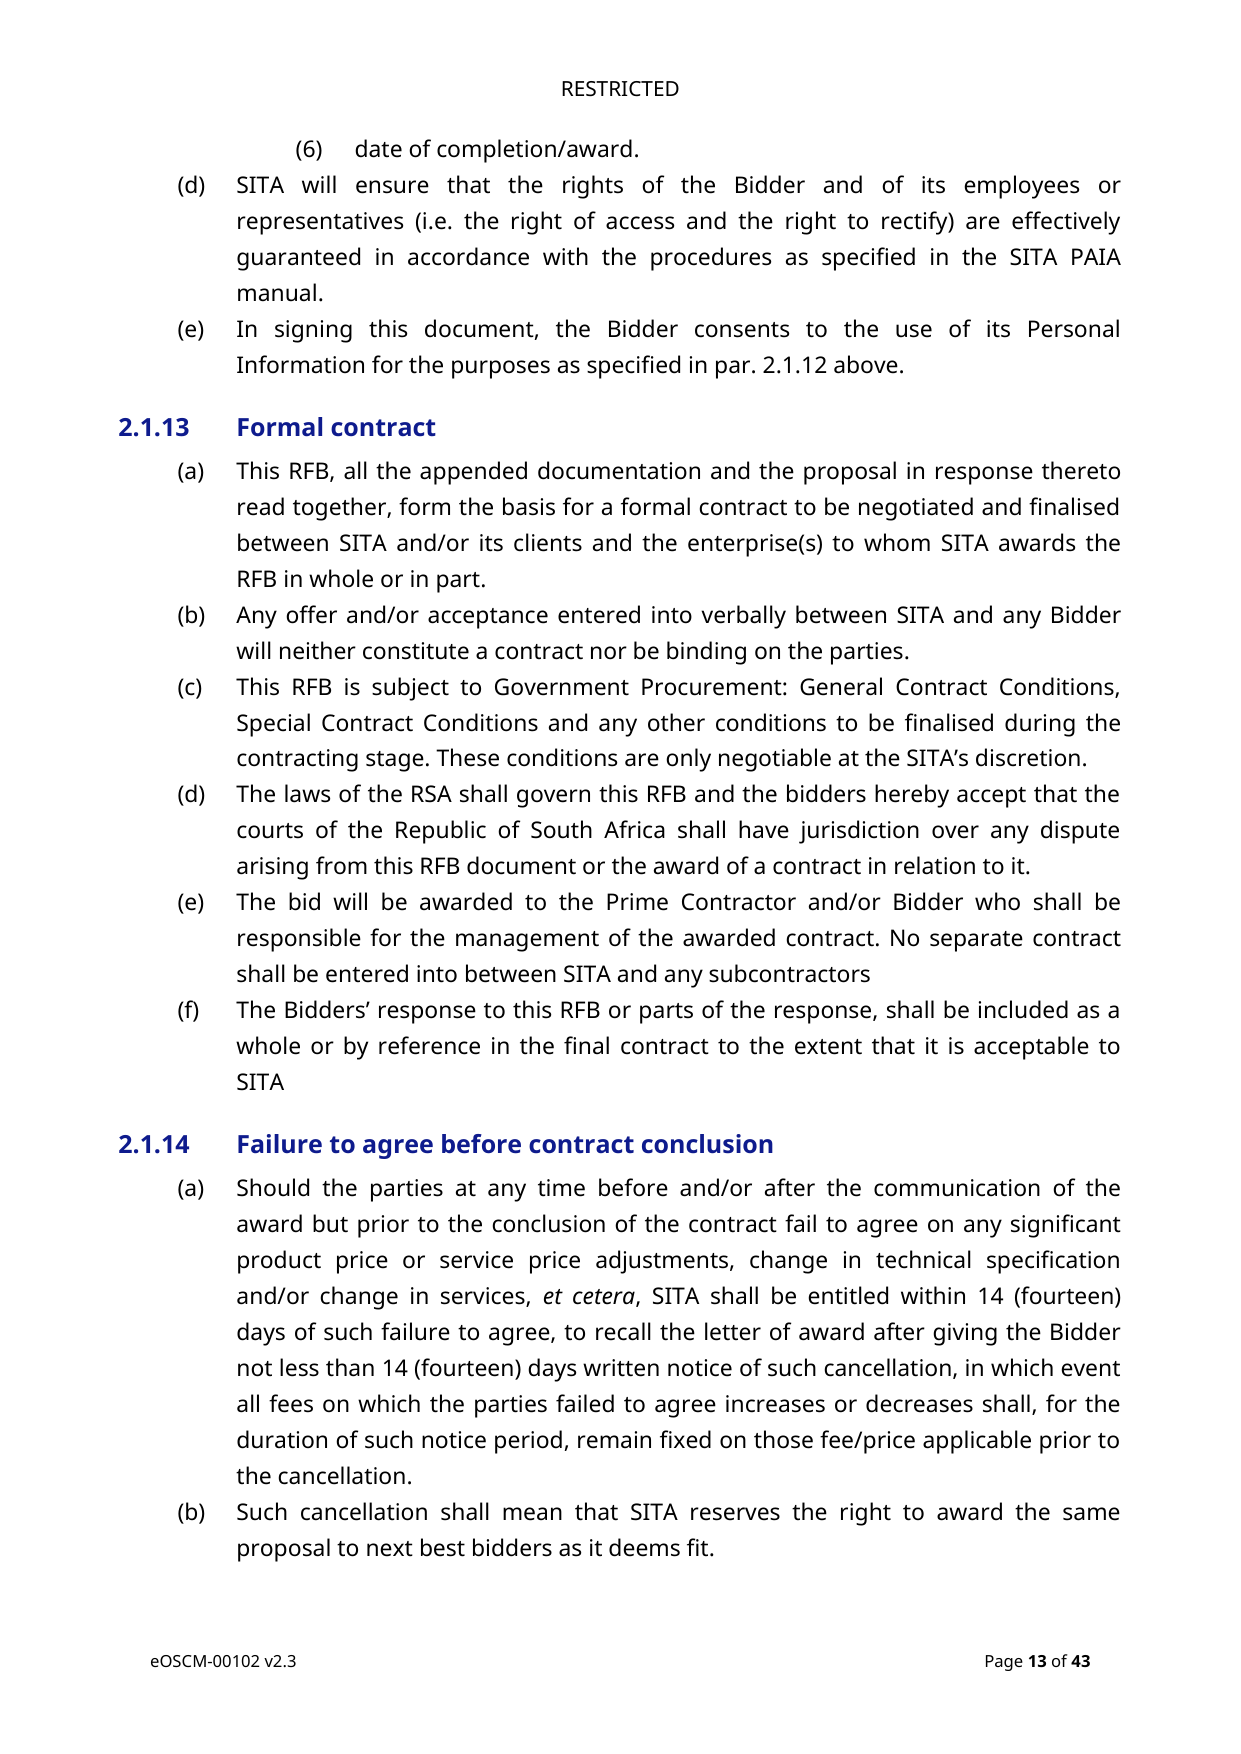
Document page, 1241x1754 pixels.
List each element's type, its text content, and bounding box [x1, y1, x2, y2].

subtitle Failure to agree before contract conclusion [118, 1127, 1122, 1161]
subtitle Formal contract [118, 409, 1122, 443]
list This RFB is subject to Government Procurement: General Contract Conditions, Special Contract Conditions and any other conditions to be finalised during the contracting stage. These conditions are only negotiable at the SITA’s discretion. [177, 671, 1122, 774]
list date of completion/award. [295, 133, 1122, 164]
list Should the parties at any time before and/or after the communication of the award but prior to the conclusion of the contract fail to agree on any significant product price or service price adjustments, change in technical specification and/or change in services, et cetera, SITA shall be entitled within 14 (fourteen) days of such failure to agree, to recall the letter of award after giving the Bidder not less than 14 (fourteen) days written notice of such cancellation, in which event all fees on which the parties failed to agree increases or decreases shall, for the duration of such notice period, remain fixed on those fee/price applicable prior to the cancellation. [177, 1172, 1122, 1491]
list The Bidders’ response to this RFB or parts of the response, shall be included as a whole or by reference in the final contract to the extent that it is acceptable to SITA [177, 994, 1122, 1097]
list This RFB, all the appended documentation and the proposal in response thereto read together, form the basis for a formal contract to be negotiated and finalised between SITA and/or its clients and the enterprise(s) to whom SITA awards the RFB in whole or in part. [177, 455, 1122, 594]
list Such cancellation shall mean that SITA reserves the right to award the same proposal to next best bidders as it deems fit. [177, 1496, 1122, 1563]
list SITA will ensure that the rights of the Bidder and of its employees or representatives (i.e. the right of access and the right to rectify) are effectively guaranteed in accordance with the procedures as specified in the SITA PAIA manual. [177, 169, 1122, 308]
list The bid will be awarded to the Prime Contractor and/or Bidder who shall be responsible for the management of the awarded contract. No separate contract shall be entered into between SITA and any subcontractors [177, 886, 1122, 989]
list The laws of the RSA shall govern this RFB and the bidders hereby accept that the courts of the Republic of South Africa shall have jurisdiction over any dispute arising from this RFB document or the award of a contract in relation to it. [177, 778, 1122, 881]
list In signing this document, the Bidder consents to the use of its Personal Information for the purposes as specified in par. 2.1.12 above. [177, 313, 1122, 380]
list Any offer and/or acceptance entered into verbally between SITA and any Bidder will neither constitute a contract nor be binding on the parties. [177, 599, 1122, 666]
